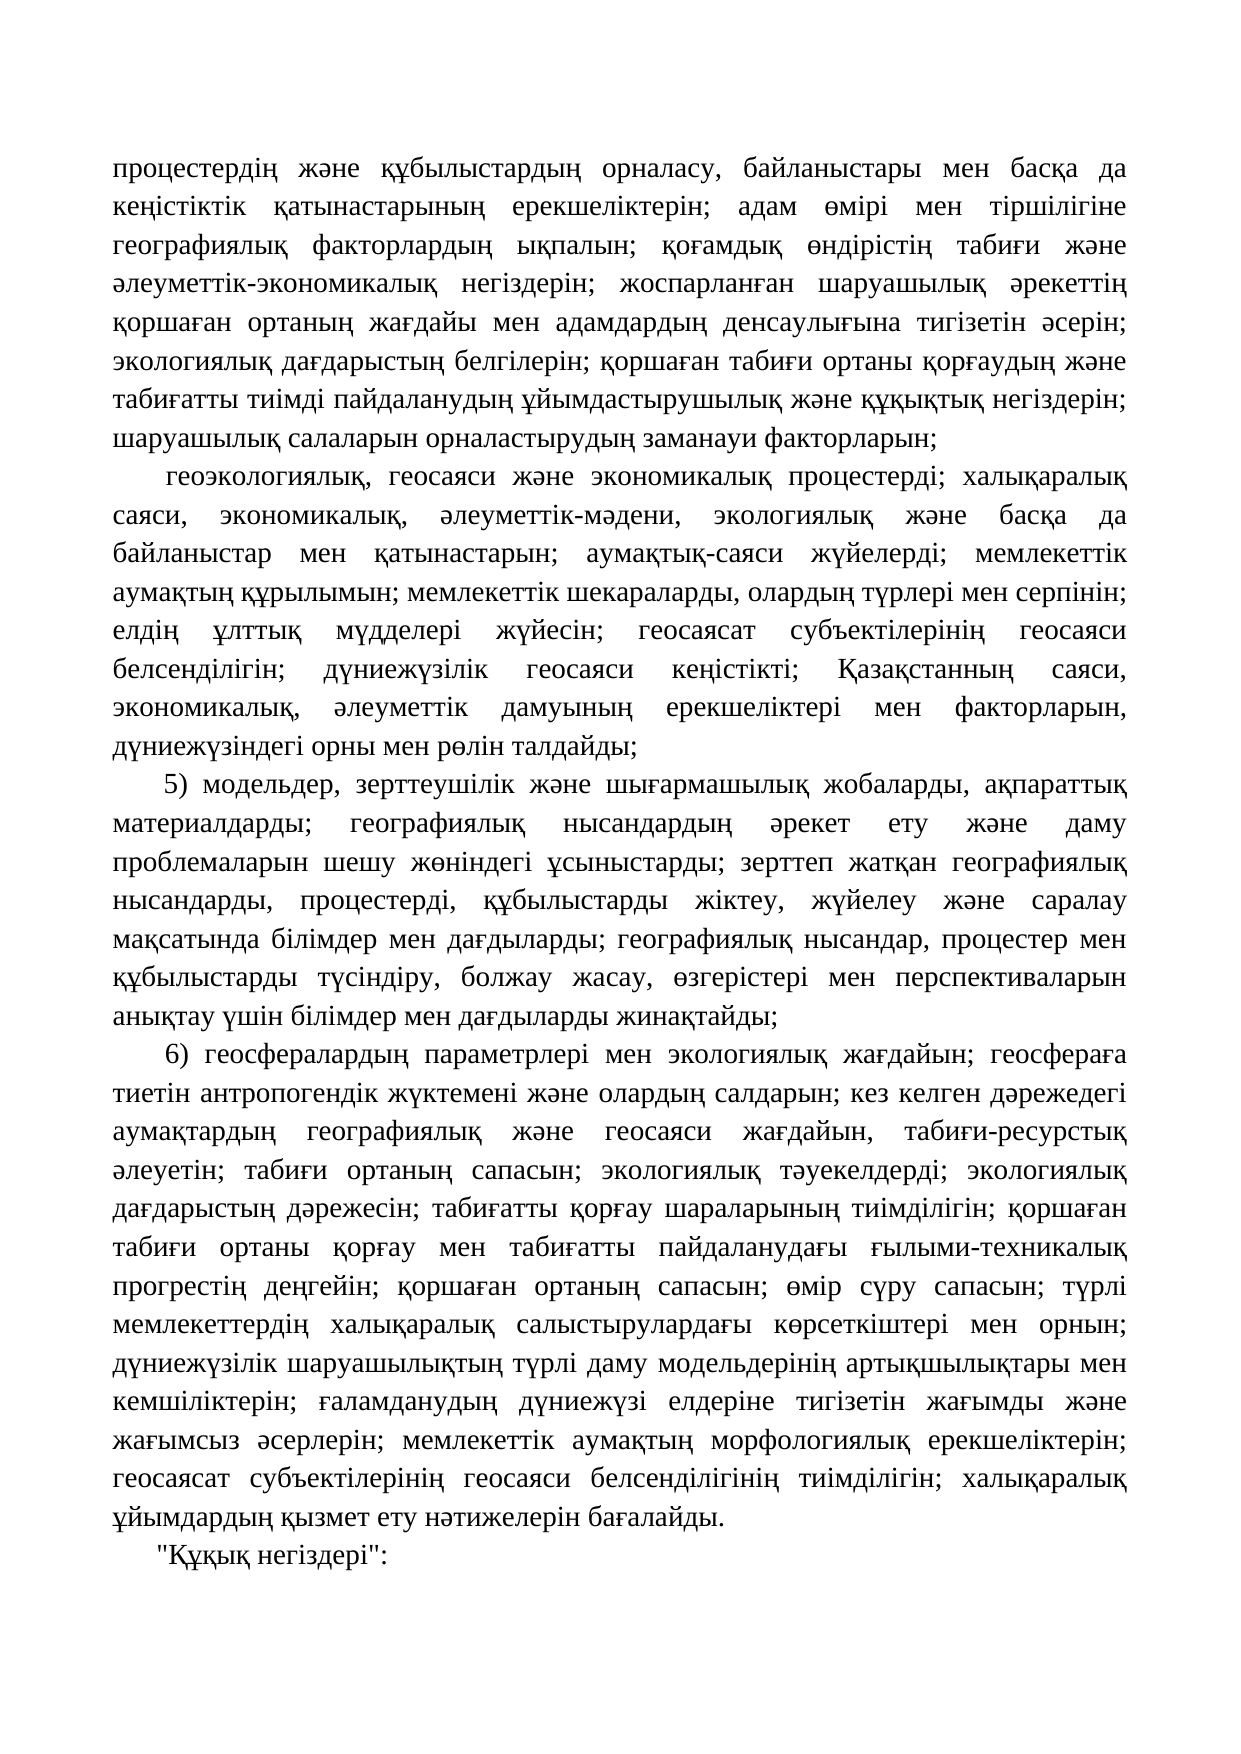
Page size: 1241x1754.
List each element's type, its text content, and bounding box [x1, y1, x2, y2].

text геоэкологиялық, геосаяси және экономикалық процестерді; халықаралық саяси, экономикалық, әлеуметтік-мәдени, экологиялық және басқа да байланыстар мен қатынастарын; аумақтық-саяси жүйелерді; мемлекеттік аумақтың құрылымын; мемлекеттік шекараларды, олардың түрлері мен серпінін; елдің ұлттық мүдделері жүйесін; геосаясат субъектілерінің геосаяси белсенділігін; дүниежүзілік геосаяси кеңістікті; Қазақстанның саяси, экономикалық, әлеуметтік дамуының ерекшеліктері мен факторларын, дүниежүзіндегі орны мен рөлін талдайды; [112, 458, 1128, 762]
text "Құқық негіздері": [112, 1537, 1128, 1571]
text 5) модельдер, зерттеушілік және шығармашылық жобаларды, ақпараттық материалдарды; географиялық нысандардың әрекет ету және даму проблемаларын шешу жөніндегі ұсыныстарды; зерттеп жатқан географиялық нысандарды, процестерді, құбылыстарды жіктеу, жүйелеу және саралау мақсатында білімдер мен дағдыларды; географиялық нысандар, процестер мен құбылыстарды түсіндіру, болжау жасау, өзгерістері мен перспективаларын анықтау үшін білімдер мен дағдыларды жинақтайды; [112, 767, 1128, 1031]
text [112, 150, 1128, 453]
text 6) геосфералардың параметрлері мен экологиялық жағдайын; геосфераға тиетін антропогендік жүктемені және олардың салдарын; кез келген дәрежедегі аумақтардың географиялық және геосаяси жағдайын, табиғи-ресурстық әлеуетін; табиғи ортаның сапасын; экологиялық тәуекелдерді; экологиялық дағдарыстың дәрежесін; табиғатты қорғау шараларының тиімділігін; қоршаған табиғи ортаны қорғау мен табиғатты пайдаланудағы ғылыми-техникалық прогрестің деңгейін; қоршаған ортаның сапасын; өмір сүру сапасын; түрлі мемлекеттердің халықаралық салыстырулардағы көрсеткіштері мен орнын; дүниежүзілік шаруашылықтың түрлі даму модельдерінің артықшылықтары мен кемшіліктерін; ғаламданудың дүниежүзі елдеріне тигізетін жағымды және жағымсыз әсерлерін; мемлекеттік аумақтың морфологиялық ерекшеліктерін; геосаясат субъектілерінің геосаяси белсенділігінің тиімділігін; халықаралық ұйымдардың қызмет ету нәтижелерін бағалайды. [112, 1036, 1128, 1532]
